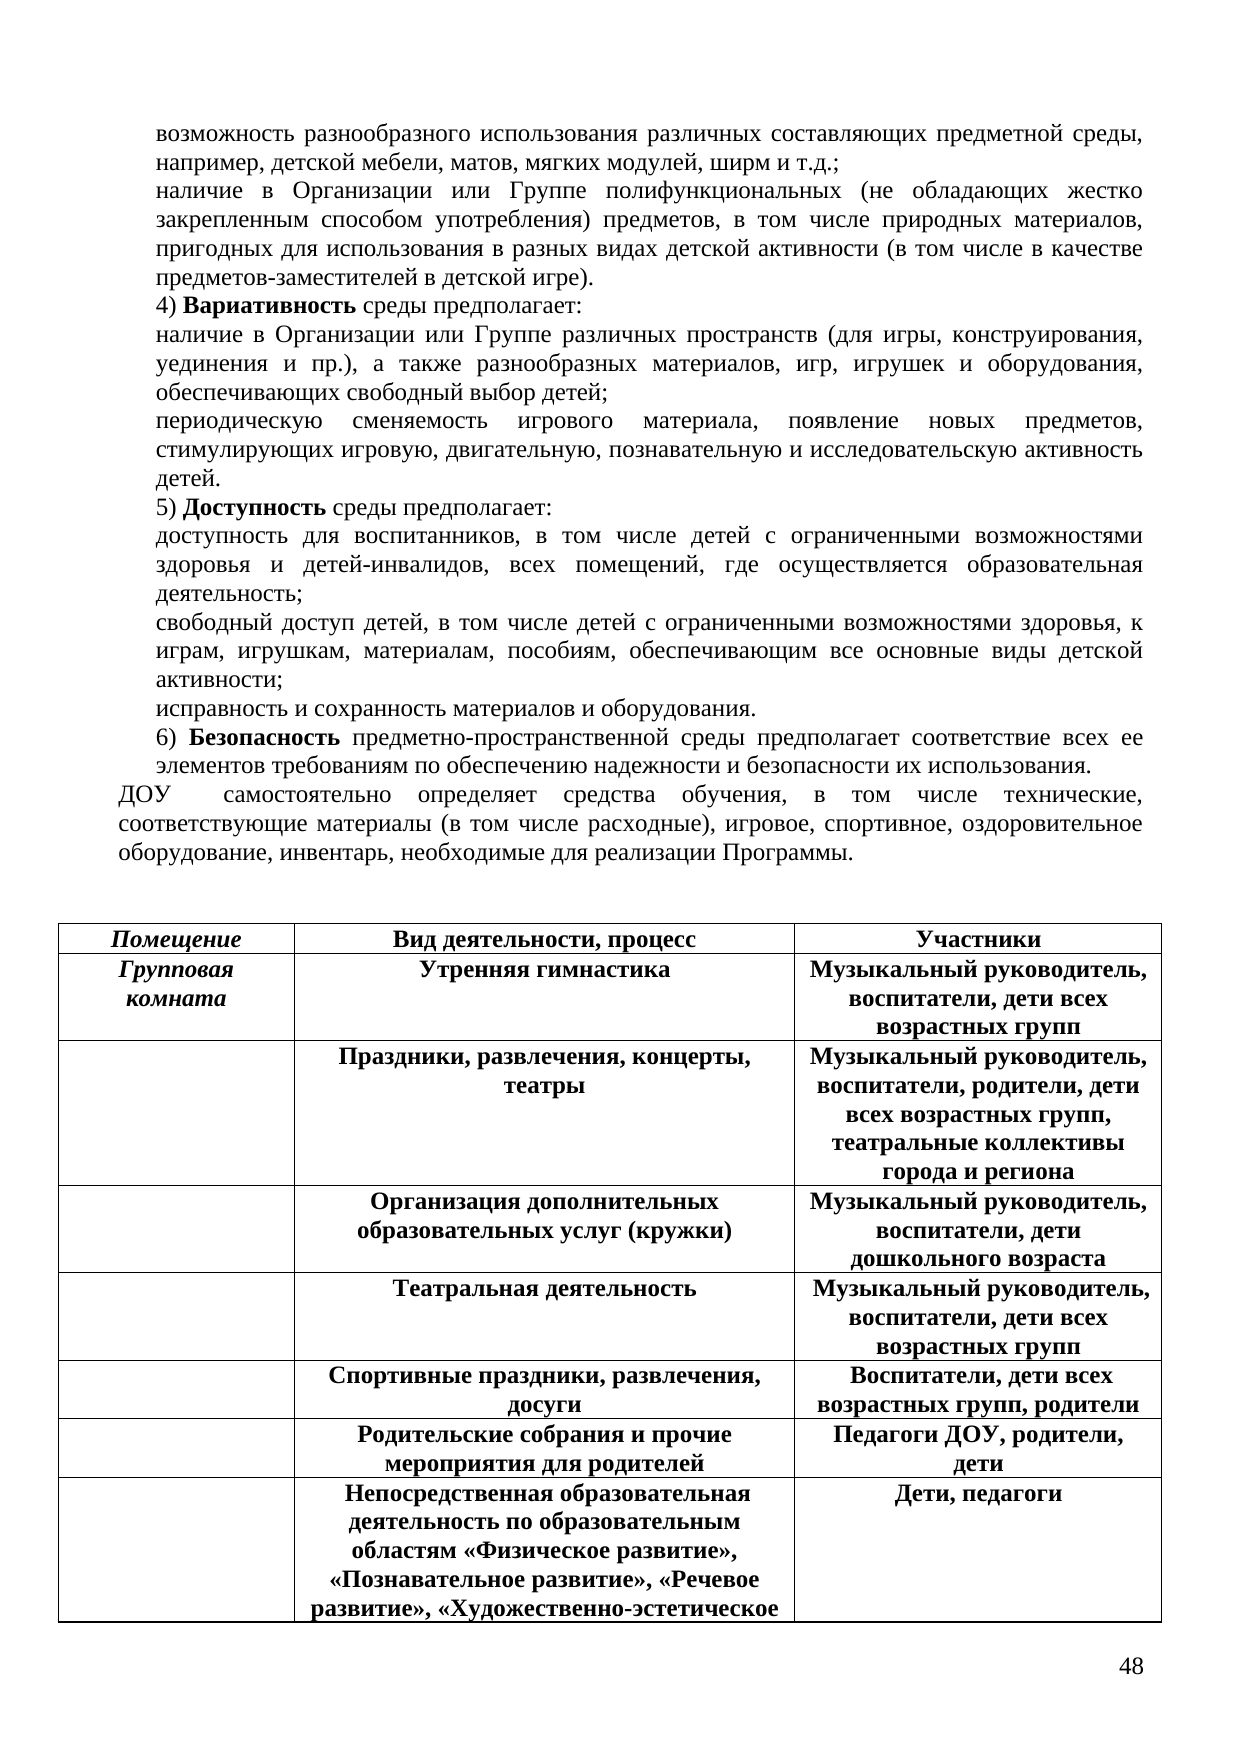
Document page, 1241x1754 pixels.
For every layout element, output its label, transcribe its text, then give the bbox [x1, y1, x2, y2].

text наличие в Организации или Группе полифункциональных (не обладающих жестко закрепленным способом употребления) предметов, в том числе природных материалов, пригодных для использования в разных видах детской активности (в том числе в качестве предметов-заместителей в детской игре). [156, 176, 1144, 291]
table_cell Утренняя гимнастика [295, 954, 794, 1040]
table_cell [59, 1273, 294, 1359]
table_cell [295, 1478, 794, 1621]
table_cell Спортивные праздники, развлечения, досуги [295, 1361, 794, 1418]
text 5) Доступность среды предполагает: [156, 492, 1144, 521]
table_cell Организация дополнительных образовательных услуг (кружки) [295, 1186, 794, 1272]
table_header Помещение [59, 924, 294, 953]
text доступность для воспитанников, в том числе детей с ограниченными возможностями здоровья и детей-инвалидов, всех помещений, где осуществляется образовательная деятельность; [156, 521, 1144, 607]
text наличие в Организации или Группе различных пространств (для игры, конструирования, уединения и пр.), а также разнообразных материалов, игр, игрушек и оборудования, обеспечивающих свободный выбор детей; [156, 319, 1144, 406]
table_cell Групповая комната [59, 954, 294, 1040]
text периодическую сменяемость игрового материала, появление новых предметов, стимулирующих игровую, двигательную, познавательную и исследовательскую активность детей. [156, 406, 1144, 492]
text ДОУ самостоятельно определяет средства обучения, в том числе технические, соответствующие материалы (в том числе расходные), игровое, спортивное, оздоровительное оборудование, инвентарь, необходимые для реализации Программы. [118, 779, 1144, 866]
table_cell Музыкальный руководитель, воспитатели, дети всех возрастных групп [795, 1273, 1161, 1359]
text 4) Вариативность среды предполагает: [156, 291, 1144, 319]
table_cell Театральная деятельность [295, 1273, 794, 1359]
text 6) Безопасность предметно-пространственной среды предполагает соответствие всех ее элементов требованиям по обеспечению надежности и безопасности их использования. [156, 722, 1144, 779]
table_cell [59, 1361, 294, 1418]
table_cell Воспитатели, дети всех возрастных групп, родители [795, 1361, 1161, 1418]
table_cell Музыкальный руководитель, воспитатели, дети дошкольного возраста [795, 1186, 1161, 1272]
table_cell Педагоги ДОУ, родители, дети [795, 1419, 1161, 1477]
table_header Участники [795, 924, 1161, 953]
table_cell [59, 1186, 294, 1272]
table_cell [59, 1478, 294, 1621]
table_cell [59, 1419, 294, 1477]
text исправность и сохранность материалов и оборудования. [156, 693, 1144, 722]
table_cell Праздники, развлечения, концерты, театры [295, 1041, 794, 1185]
text свободный доступ детей, в том числе детей с ограниченными возможностями здоровья, к играм, игрушкам, материалам, пособиям, обеспечивающим все основные виды детской активности; [156, 607, 1144, 693]
table_cell Музыкальный руководитель, воспитатели, дети всех возрастных групп [795, 954, 1161, 1040]
table_cell Родительские собрания и прочие мероприятия для родителей [295, 1419, 794, 1477]
table_cell Музыкальный руководитель, воспитатели, родители, дети всех возрастных групп, театральные коллективы города и региона [795, 1041, 1161, 1185]
table_cell Дети, педагоги [795, 1478, 1161, 1621]
table_cell [59, 1041, 294, 1185]
text возможность разнообразного использования различных составляющих предметной среды, например, детской мебели, матов, мягких модулей, ширм и т.д.; [156, 118, 1144, 176]
table_header Вид деятельности, процесс [295, 924, 794, 953]
